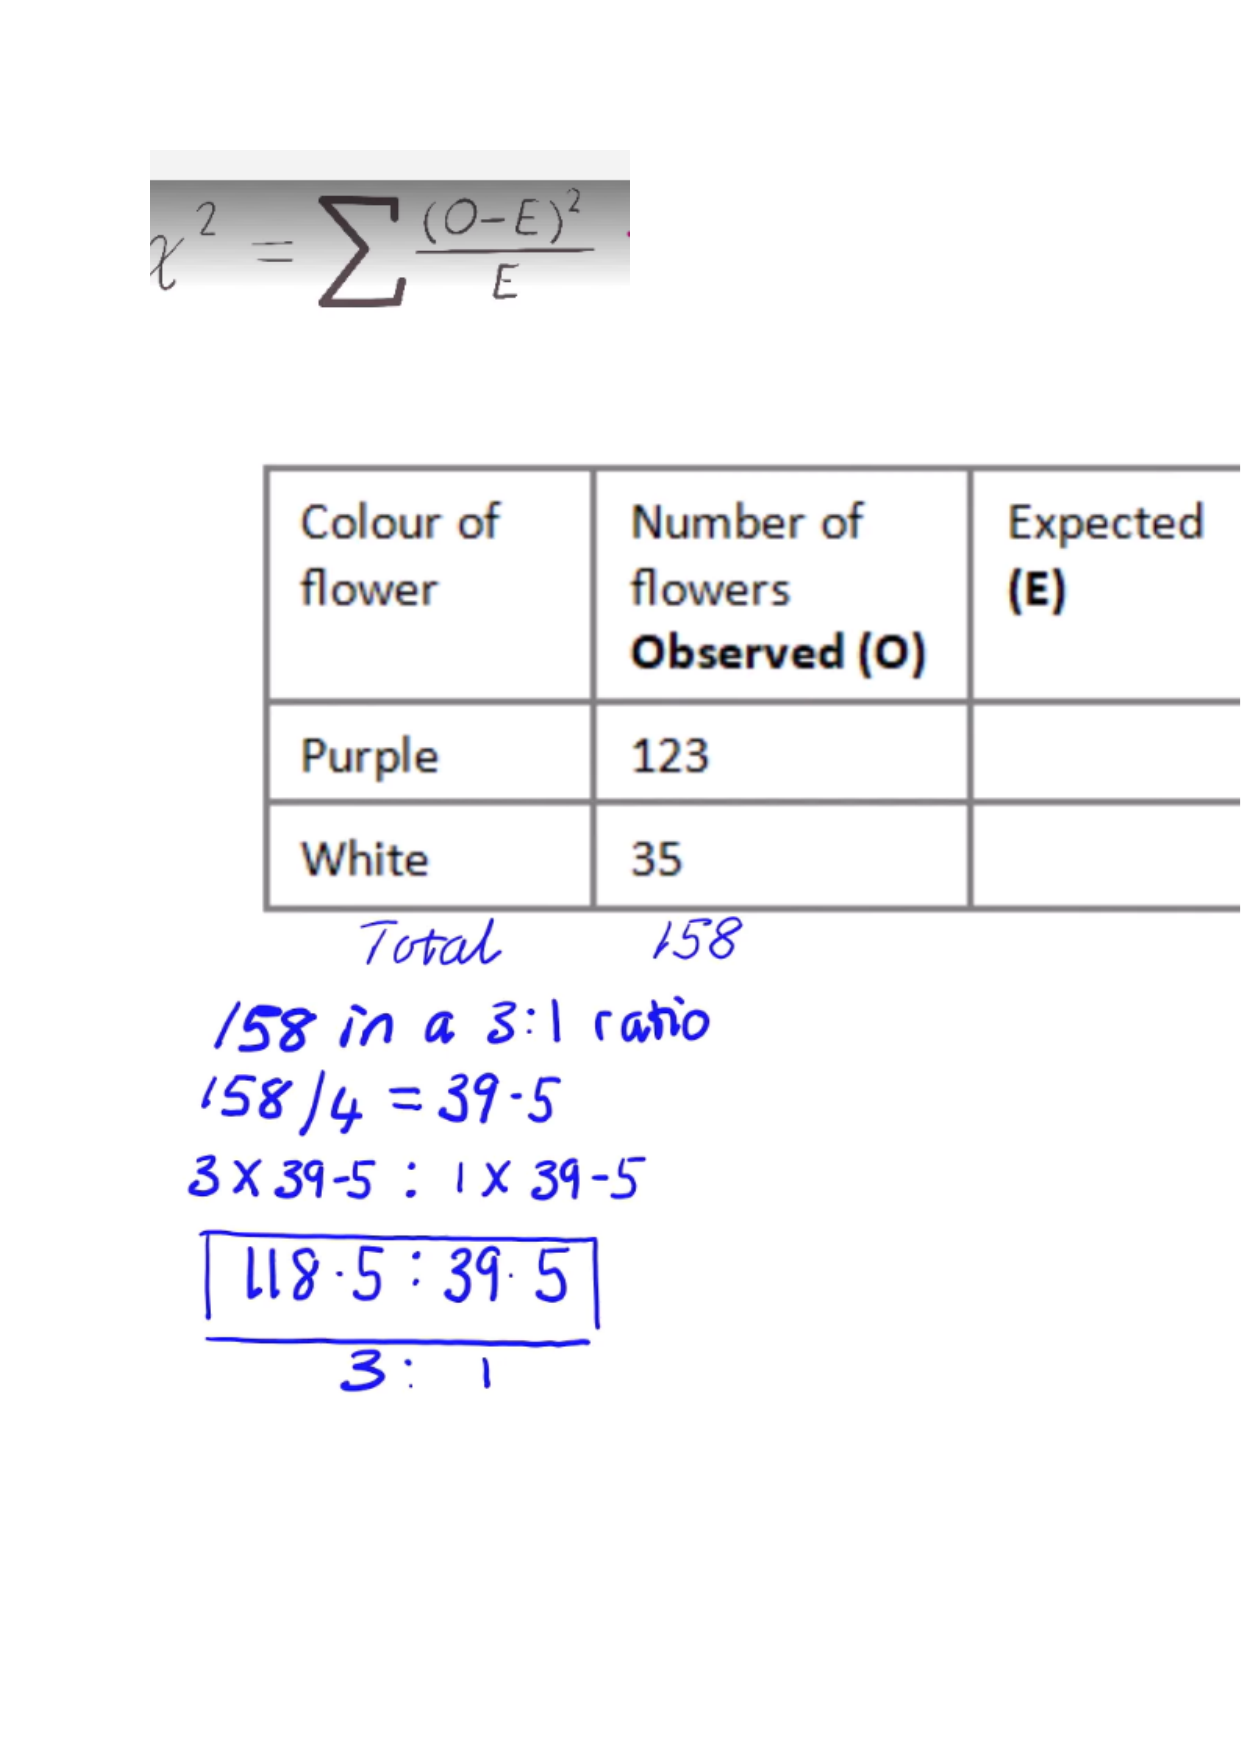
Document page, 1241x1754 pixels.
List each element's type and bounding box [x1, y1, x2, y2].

picture [150, 416, 1241, 1400]
picture [150, 150, 630, 339]
